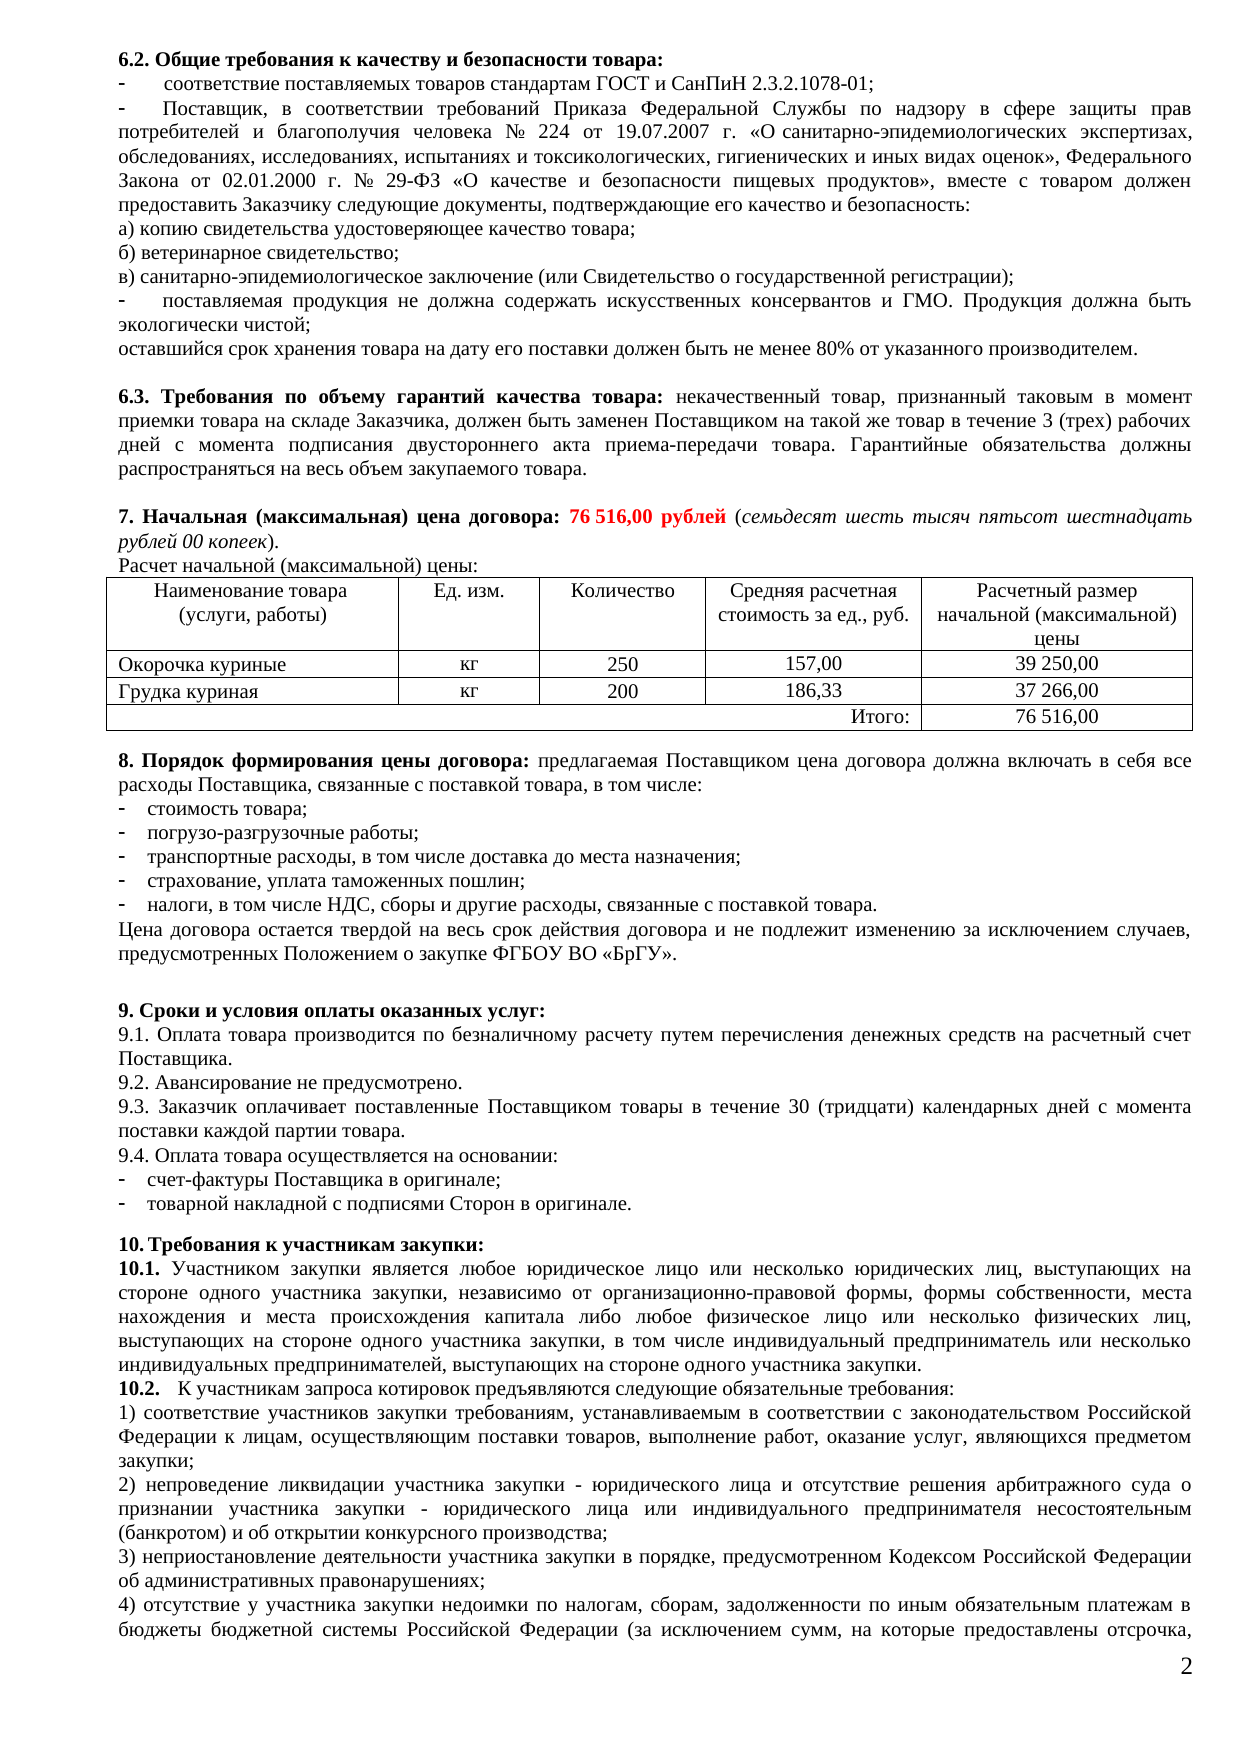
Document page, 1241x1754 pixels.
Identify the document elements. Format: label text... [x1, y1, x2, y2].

table_cell Итого: [107, 705, 921, 730]
table_cell 250 [540, 651, 705, 677]
text а) копию свидетельства удостоверяющее качество товара; [118, 216, 1193, 240]
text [118, 1592, 1193, 1641]
list налоги, в том числе НДС, сборы и другие расходы, связанные с поставкой товара. [118, 892, 1193, 916]
list страхование, уплата таможенных пошлин; [118, 868, 1193, 892]
text 10.1. Участником закупки является любое юридическое лицо или несколько юридических лиц, выступающих на стороне одного участника закупки, независимо от организационно-правовой формы, формы собственности, места нахождения и места происхождения капитала либо любое физическое лицо или несколько физических лиц, выступающих на стороне одного участника закупки, в том числе индивидуальный предприниматель или несколько индивидуальных предпринимателей, выступающих на стороне одного участника закупки. [118, 1256, 1193, 1376]
text 9. Сроки и условия оплаты оказанных услуг: [118, 998, 1193, 1022]
table_cell 157,00 [706, 651, 921, 677]
table_header Ед. изм. [399, 578, 539, 650]
list соответствие поставляемых товаров стандартам ГОСТ и СанПиН 2.3.2.1078-01; [118, 71, 1193, 95]
list Поставщик, в соответствии требований Приказа Федеральной Службы по надзору в сфере защиты прав потребителей и благополучия человека № 224 от 19.07.2007 г. «О санитарно-эпидемиологических экспертизах, обследованиях, исследованиях, испытаниях и токсикологических, гигиенических и иных видах оценок», Федерального Закона от 02.01.2000 г. № 29-ФЗ «О качестве и безопасности пищевых продуктов», вместе с товаром должен предоставить Заказчику следующие документы, подтверждающие его качество и безопасность: [118, 95, 1193, 216]
table_cell Грудка куриная [107, 678, 398, 703]
text 6.3. Требования по объему гарантий качества товара: некачественный товар, признанный таковым в момент приемки товара на складе Заказчика, должен быть заменен Поставщиком на такой же товар в течение 3 (трех) рабочих дней с момента подписания двустороннего акта приема-передачи товара. Гарантийные обязательства должны распространяться на весь объем закупаемого товара. [118, 384, 1193, 480]
table_cell 39 250,00 [922, 651, 1192, 677]
table_header Наименование товара (услуги, работы) [107, 578, 398, 650]
list транспортные расходы, в том числе доставка до места назначения; [118, 844, 1193, 868]
text 8. Порядок формирования цены договора: предлагаемая Поставщиком цена договора должна включать в себя все расходы Поставщика, связанные с поставкой товара, в том числе: [118, 748, 1193, 796]
list погрузо-разгрузочные работы; [118, 820, 1193, 844]
list К участникам запроса котировок предъявляются следующие обязательные требования: [118, 1376, 1193, 1400]
text 7. Начальная (максимальная) цена договора: 76 516,00 рублей (семьдесят шесть тысяч пятьсот шестнадцать рублей 00 копеек). [118, 504, 1193, 553]
text в) санитарно-эпидемиологическое заключение (или Свидетельство о государственной регистрации); [118, 264, 1193, 288]
table_header Количество [540, 578, 705, 650]
list товарной накладной с подписями Сторон в оригинале. [118, 1191, 1193, 1215]
text 6.2. Общие требования к качеству и безопасности товара: [118, 47, 1193, 71]
table_header Расчетный размер начальной (максимальной) цены [922, 578, 1192, 650]
text Расчет начальной (максимальной) цены: [118, 553, 1193, 577]
list стоимость товара; [118, 796, 1193, 820]
text 2) непроведение ликвидации участника закупки - юридического лица и отсутствие решения арбитражного суда о признании участника закупки - юридического лица или индивидуального предпринимателя несостоятельным (банкротом) и об открытии конкурсного производства; [118, 1472, 1193, 1544]
text 9.2. Авансирование не предусмотрено. [118, 1070, 1193, 1094]
text 9.4. Оплата товара осуществляется на основании: [118, 1142, 1193, 1167]
table_cell 186,33 [706, 678, 921, 703]
list счет-фактуры Поставщика в оригинале; [118, 1167, 1193, 1191]
text 1) соответствие участников закупки требованиям, устанавливаемым в соответствии с законодательством Российской Федерации к лицам, осуществляющим поставки товаров, выполнение работ, оказание услуг, являющихся предметом закупки; [118, 1400, 1193, 1472]
table_cell кг [399, 678, 539, 703]
text б) ветеринарное свидетельство; [118, 240, 1193, 264]
text 9.3. Заказчик оплачивает поставленные Поставщиком товары в течение 30 (тридцати) календарных дней с момента поставки каждой партии товара. [118, 1094, 1193, 1142]
list Цена договора остается твердой на весь срок действия договора и не подлежит изменению за исключением случаев, предусмотренных Положением о закупке ФГБОУ ВО «БрГУ». [118, 916, 1193, 964]
table_cell Окорочка куриные [107, 651, 398, 677]
table_cell 200 [540, 678, 705, 703]
table_cell 37 266,00 [922, 678, 1192, 703]
text 3) неприостановление деятельности участника закупки в порядке, предусмотренном Кодексом Российской Федерации об административных правонарушениях; [118, 1544, 1193, 1592]
table_header Средняя расчетная стоимость за ед., руб. [706, 578, 921, 650]
text 9.1. Оплата товара производится по безналичному расчету путем перечисления денежных средств на расчетный счет Поставщика. [118, 1022, 1193, 1070]
list Требования к участникам закупки: [118, 1231, 1193, 1256]
list поставляемая продукция не должна содержать искусственных консервантов и ГМО. Продукция должна быть экологически чистой; [118, 288, 1193, 336]
table_cell кг [399, 651, 539, 677]
table_cell 76 516,00 [922, 705, 1192, 730]
text оставшийся срок хранения товара на дату его поставки должен быть не менее 80% от указанного производителем. [118, 336, 1193, 360]
